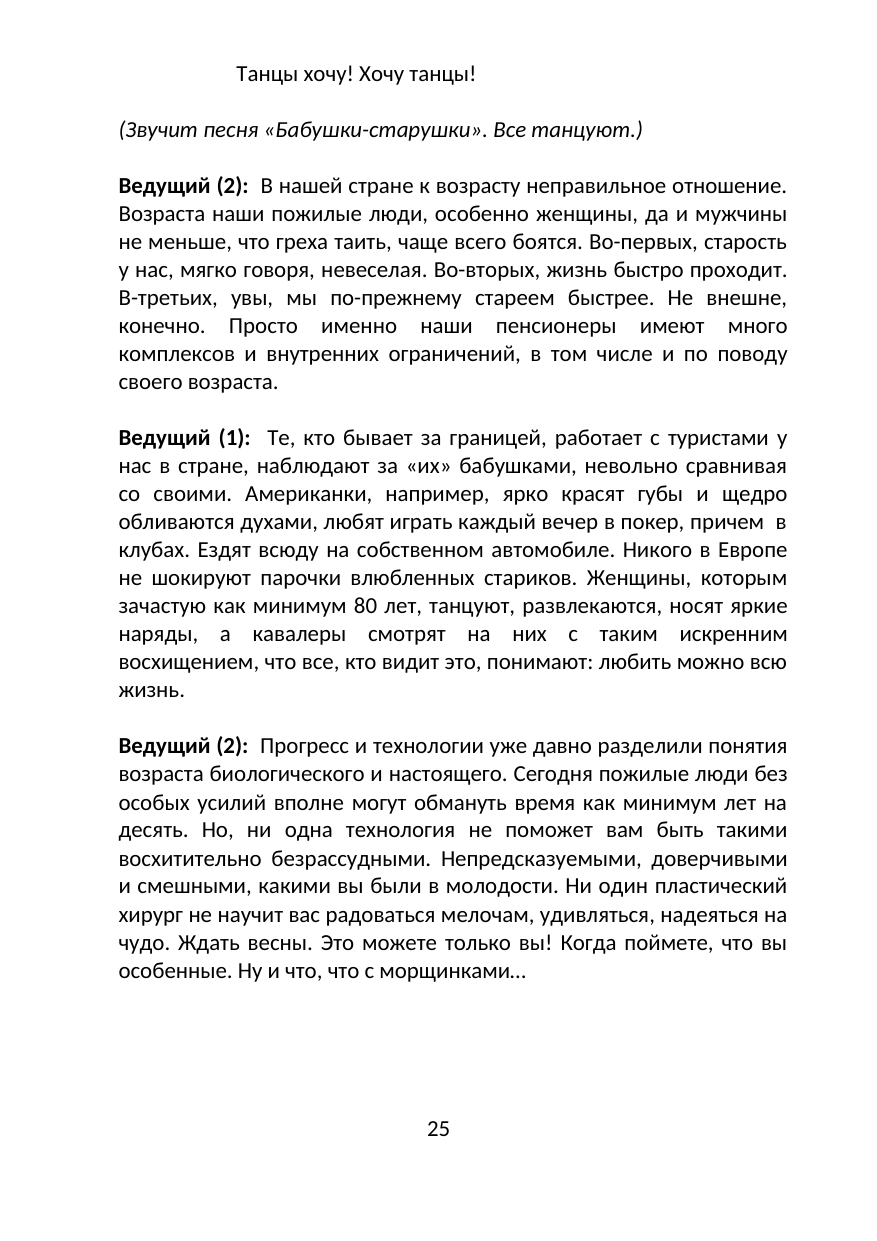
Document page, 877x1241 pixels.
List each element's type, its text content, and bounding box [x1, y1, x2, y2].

text Ведущий (2): Прогресс и технологии уже давно разделили понятия возраста биологического и настоящего. Сегодня пожилые люди без особых усилий вполне могут обмануть время как минимум лет на десять. Но, ни одна технология не поможет вам быть такими восхитительно безрассудными. Непредсказуемыми, доверчивыми и смешными, какими вы были в молодости. Ни один пластический хирург не научит вас радоваться мелочам, удивляться, надеяться на чудо. Ждать весны. Это можете только вы! Когда поймете, что вы особенные. Ну и что, что с морщинками… [118, 732, 788, 984]
text (Звучит песня «Бабушки-старушки». Все танцуют.) [118, 115, 788, 143]
text Ведущий (2): В нашей стране к возрасту неправильное отношение. Возраста наши пожилые люди, особенно женщины, да и мужчины не меньше, что греха таить, чаще всего боятся. Во-первых, старость у нас, мягко говоря, невеселая. Во-вторых, жизнь быстро проходит. В-третьих, увы, мы по-прежнему стареем быстрее. Не внешне, конечно. Просто именно наши пенсионеры имеют много комплексов и внутренних ограничений, в том числе и по поводу своего возраста. [118, 171, 788, 395]
text Ведущий (1): Те, кто бывает за границей, работает с туристами у нас в стране, наблюдают за «их» бабушками, невольно сравнивая со своими. Американки, например, ярко красят губы и щедро обливаются духами, любят играть каждый вечер в покер, причем в клубах. Ездят всюду на собственном автомобиле. Никого в Европе не шокируют парочки влюбленных стариков. Женщины, которым зачастую как минимум 80 лет, танцуют, развлекаются, носят яркие наряды, а кавалеры смотрят на них с таким искренним восхищением, что все, кто видит это, понимают: любить можно всю жизнь. [118, 423, 788, 703]
text Танцы хочу! Хочу танцы! [118, 59, 788, 87]
